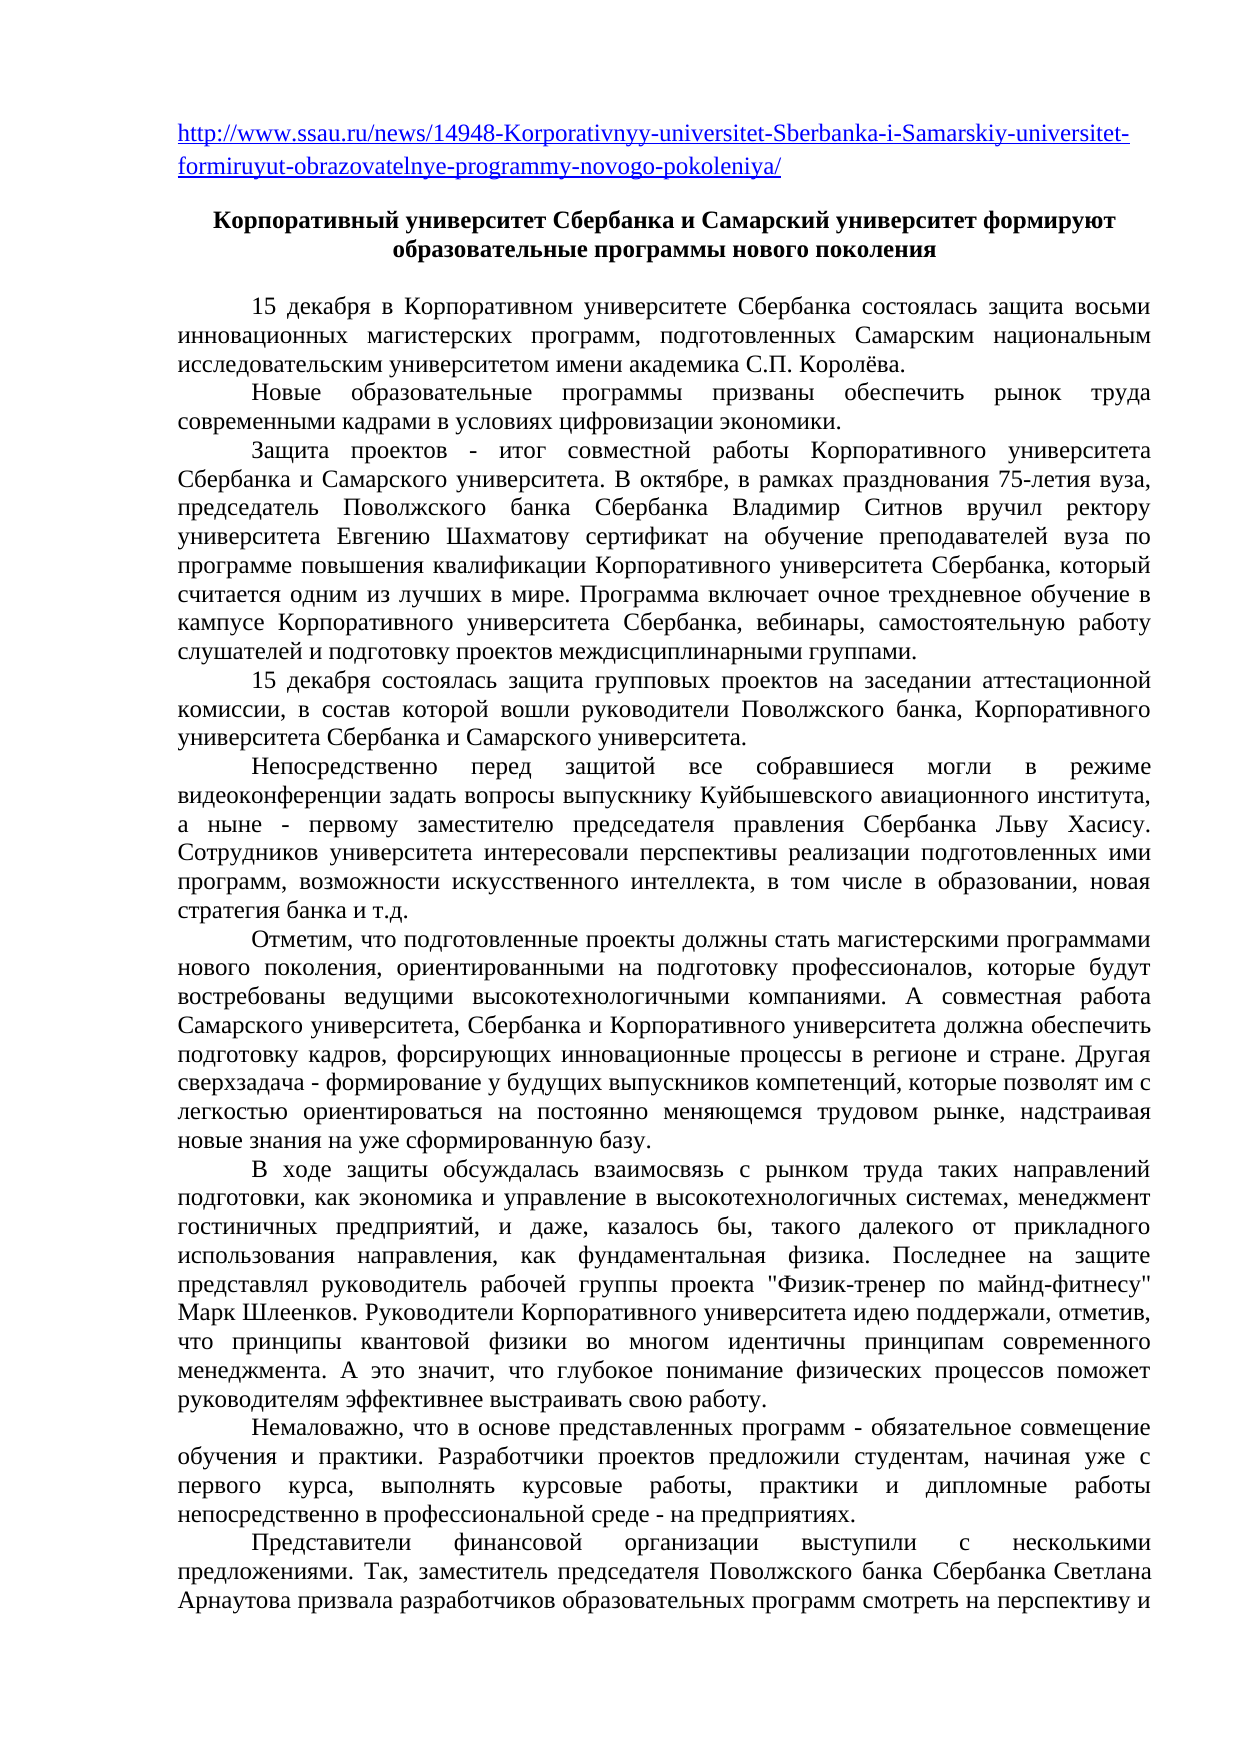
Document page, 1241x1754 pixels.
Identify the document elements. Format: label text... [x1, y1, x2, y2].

text Новые образовательные программы призваны обеспечить рынок труда современными кадрами в условиях цифровизации экономики. [177, 377, 1152, 435]
text 15 декабря состоялась защита групповых проектов на заседании аттестационной комиссии, в состав которой вошли руководители Поволжского банка, Корпоративного университета Сбербанка и Самарского университета. [177, 665, 1152, 751]
text Корпоративный университет Сбербанка и Самарский университет формируют образовательные программы нового поколения [177, 205, 1152, 262]
text Немаловажно, что в основе представленных программ - обязательное совмещение обучения и практики. Разработчики проектов предложили студентам, начиная уже с первого курса, выполнять курсовые работы, практики и дипломные работы непосредственно в профессиональной среде - на предприятиях. [177, 1412, 1152, 1527]
text Непосредственно перед защитой все собравшиеся могли в режиме видеоконференции задать вопросы выпускнику Куйбышевского авиационного института, а ныне - первому заместителю председателя правления Сбербанка Льву Хасису. Сотрудников университета интересовали перспективы реализации подготовленных ими программ, возможности искусственного интеллекта, в том числе в образовании, новая стратегия банка и т.д. [177, 751, 1152, 924]
text Защита проектов - итог совместной работы Корпоративного университета Сбербанка и Самарского университета. В октябре, в рамках празднования 75-летия вуза, председатель Поволжского банка Сбербанка Владимир Ситнов вручил ректору университета Евгению Шахматову сертификат на обучение преподавателей вуза по программе повышения квалификации Корпоративного университета Сбербанка, который считается одним из лучших в мире. Программа включает очное трехдневное обучение в кампусе Корпоративного университета Сбербанка, вебинары, самостоятельную работу слушателей и подготовку проектов междисциплинарными группами. [177, 435, 1152, 665]
text 15 декабря в Корпоративном университете Сбербанка состоялась защита восьми инновационных магистерских программ, подготовленных Самарским национальным исследовательским университетом имени академика С.П. Королёва. [177, 291, 1152, 377]
text Отметим, что подготовленные проекты должны стать магистерскими программами нового поколения, ориентированными на подготовку профессионалов, которые будут востребованы ведущими высокотехнологичными компаниями. А совместная работа Самарского университета, Сбербанка и Корпоративного университета должна обеспечить подготовку кадров, форсирующих инновационные процессы в регионе и стране. Другая сверхзадача - формирование у будущих выпускников компетенций, которые позволят им с легкостью ориентироваться на постоянно меняющемся трудовом рынке, надстраивая новые знания на уже сформированную базу. [177, 924, 1152, 1154]
text http://www.ssau.ru/news/14948-Korporativnyy-universitet-Sberbanka-i-Samarskiy-universitet-formiruyut-obrazovatelnye-programmy-novogo-pokoleniya/ [177, 118, 1152, 180]
text В ходе защиты обсуждалась взаимосвязь с рынком труда таких направлений подготовки, как экономика и управление в высокотехнологичных системах, менеджмент гостиничных предприятий, и даже, казалось бы, такого далекого от прикладного использования направления, как фундаментальная физика. Последнее на защите представлял руководитель рабочей группы проекта "Физик-тренер по майнд-фитнесу" Марк Шлеенков. Руководители Корпоративного университета идею поддержали, отметив, что принципы квантовой физики во многом идентичны принципам современного менеджмента. А это значит, что глубокое понимание физических процессов поможет руководителям эффективнее выстраивать свою работу. [177, 1154, 1152, 1412]
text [177, 1527, 1152, 1614]
